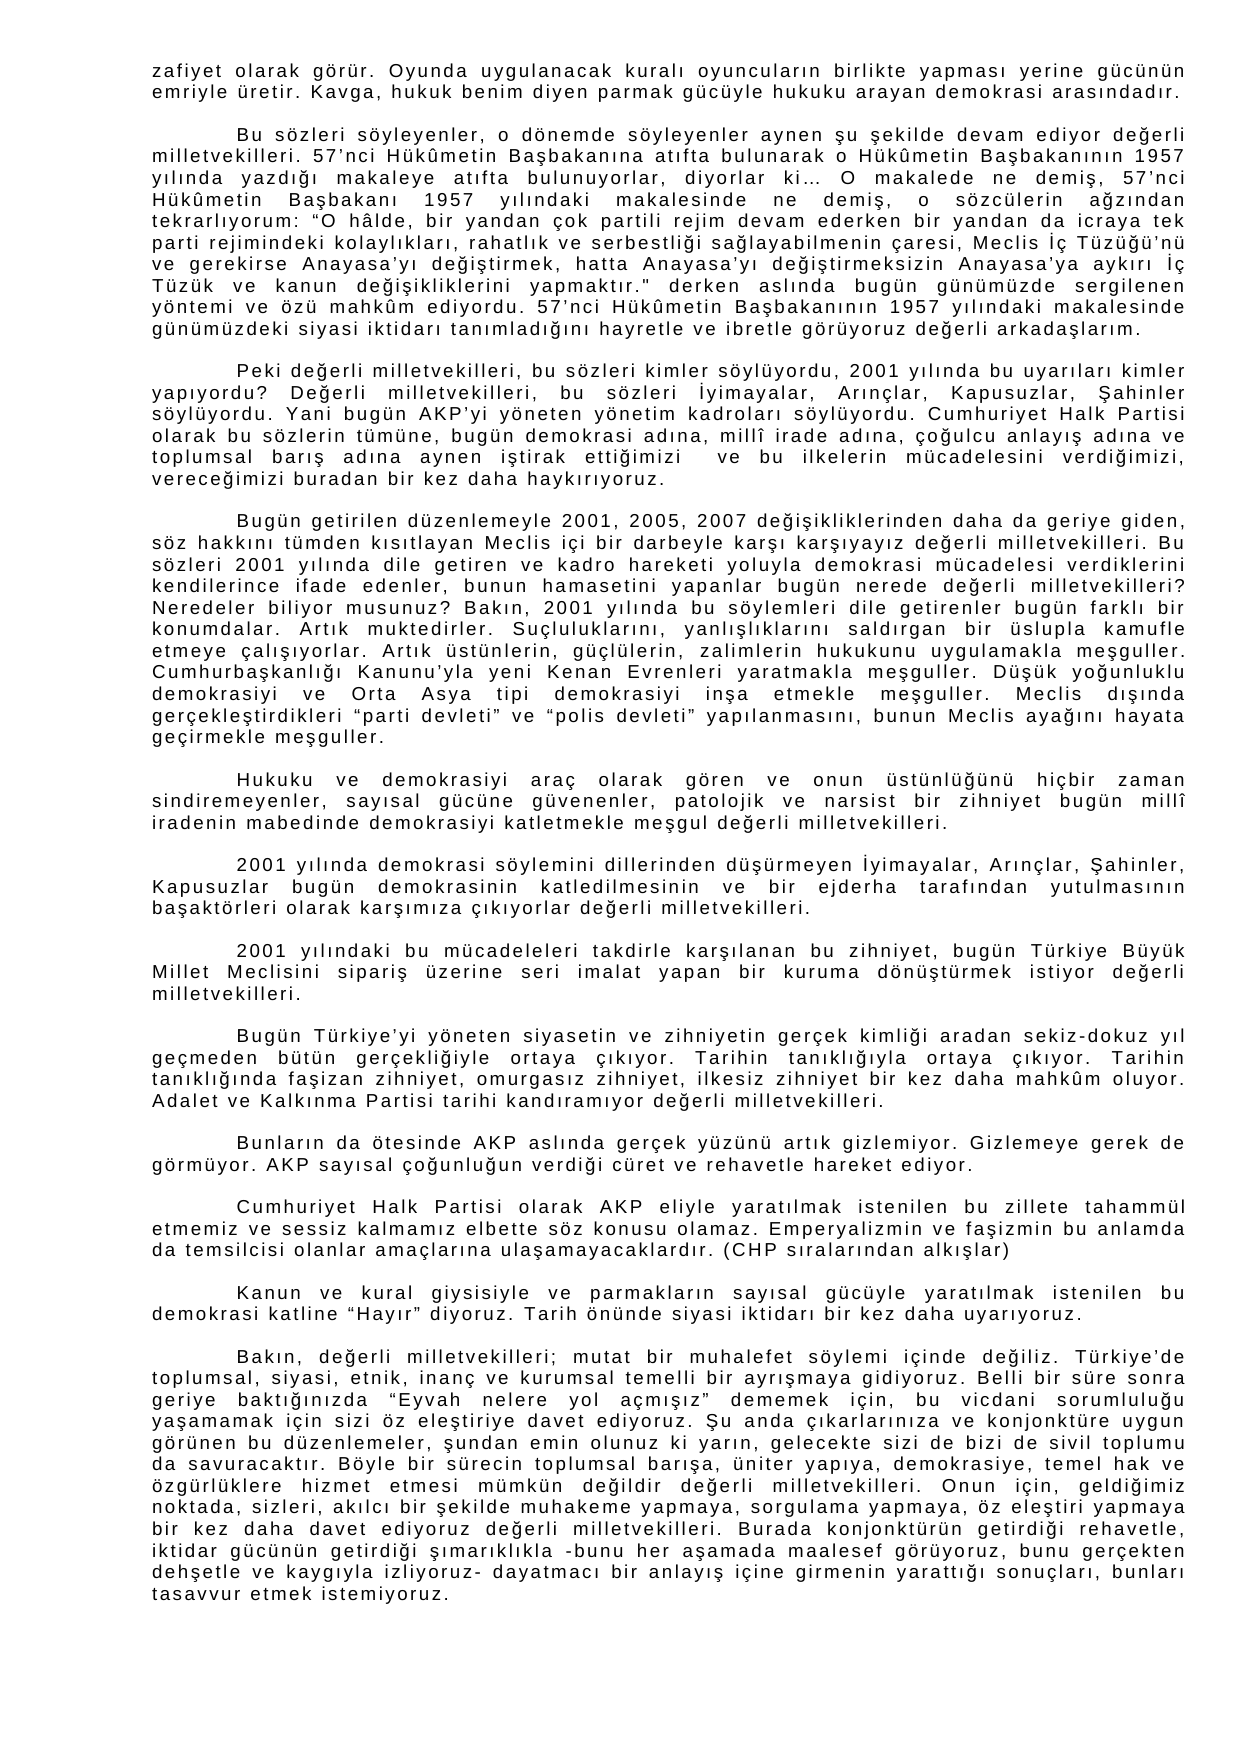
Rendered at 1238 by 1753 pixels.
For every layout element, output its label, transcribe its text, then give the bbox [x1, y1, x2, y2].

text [152, 60, 1186, 103]
text Peki değerli milletvekilleri, bu sözleri kimler söylüyordu, 2001 yılında bu uyarıları kimler yapıyordu? Değerli milletvekilleri, bu sözleri İyimayalar, Arınçlar, Kapusuzlar, Şahinler söylüyordu. Yani bugün AKP’yi yöneten yönetim kadroları söylüyordu. Cumhuriyet Halk Partisi olarak bu sözlerin tümüne, bugün demokrasi adına, millî irade adına, çoğulcu anlayış adına ve toplumsal barış adına aynen iştirak ettiğimizi ve bu ilkelerin mücadelesini verdiğimizi, vereceğimizi buradan bir kez daha haykırıyoruz. [152, 360, 1186, 489]
text Hukuku ve demokrasiyi araç olarak gören ve onun üstünlüğünü hiçbir zaman sindiremeyenler, sayısal gücüne güvenenler, patolojik ve narsist bir zihniyet bugün millî iradenin mabedinde demokrasiyi katletmekle meşgul değerli milletvekilleri. [152, 768, 1186, 833]
text Bugün getirilen düzenlemeyle 2001, 2005, 2007 değişikliklerinden daha da geriye giden, söz hakkını tümden kısıtlayan Meclis içi bir darbeyle karşı karşıyayız değerli milletvekilleri. Bu sözleri 2001 yılında dile getiren ve kadro hareketi yoluyla demokrasi mücadelesi verdiklerini kendilerince ifade edenler, bunun hamasetini yapanlar bugün nerede değerli milletvekilleri? Neredeler biliyor musunuz? Bakın, 2001 yılında bu söylemleri dile getirenler bugün farklı bir konumdalar. Artık muktedirler. Suçluluklarını, yanlışlıklarını saldırgan bir üslupla kamufle etmeye çalışıyorlar. Artık üstünlerin, güçlülerin, zalimlerin hukukunu uygulamakla meşguller. Cumhurbaşkanlığı Kanunu’yla yeni Kenan Evrenleri yaratmakla meşguller. Düşük yoğunluklu demokrasiyi ve Orta Asya tipi demokrasiyi inşa etmekle meşguller. Meclis dışında gerçekleştirdikleri “parti devleti” ve “polis devleti” yapılanmasını, bunun Meclis ayağını hayata geçirmekle meşguller. [152, 510, 1186, 747]
text Bugün Türkiye’yi yöneten siyasetin ve zihniyetin gerçek kimliği aradan sekiz-dokuz yıl geçmeden bütün gerçekliğiyle ortaya çıkıyor. Tarihin tanıklığıyla ortaya çıkıyor. Tarihin tanıklığında faşizan zihniyet, omurgasız zihniyet, ilkesiz zihniyet bir kez daha mahkûm oluyor. Adalet ve Kalkınma Partisi tarihi kandıramıyor değerli milletvekilleri. [152, 1025, 1186, 1111]
text 2001 yılında demokrasi söylemini dillerinden düşürmeyen İyimayalar, Arınçlar, Şahinler, Kapusuzlar bugün demokrasinin katledilmesinin ve bir ejderha tarafından yutulmasının başaktörleri olarak karşımıza çıkıyorlar değerli milletvekilleri. [152, 854, 1186, 918]
text Bakın, değerli milletvekilleri; mutat bir muhalefet söylemi içinde değiliz. Türkiye’de toplumsal, siyasi, etnik, inanç ve kurumsal temelli bir ayrışmaya gidiyoruz. Belli bir süre sonra geriye baktığınızda “Eyvah nelere yol açmışız” dememek için, bu vicdani sorumluluğu yaşamamak için sizi öz eleştiriye davet ediyoruz. Şu anda çıkarlarınıza ve konjonktüre uygun görünen bu düzenlemeler, şundan emin olunuz ki yarın, gelecekte sizi de bizi de sivil toplumu da savuracaktır. Böyle bir sürecin toplumsal barışa, üniter yapıya, demokrasiye, temel hak ve özgürlüklere hizmet etmesi mümkün değildir değerli milletvekilleri. Onun için, geldiğimiz noktada, sizleri, akılcı bir şekilde muhakeme yapmaya, sorgulama yapmaya, öz eleştiri yapmaya bir kez daha davet ediyoruz değerli milletvekilleri. Burada konjonktürün getirdiği rehavetle, iktidar gücünün getirdiği şımarıklıkla -bunu her aşamada maalesef görüyoruz, bunu gerçekten dehşetle ve kaygıyla izliyoruz- dayatmacı bir anlayış içine girmenin yarattığı sonuçları, bunları tasavvur etmek istemiyoruz. [152, 1345, 1186, 1604]
text Kanun ve kural giysisiyle ve parmakların sayısal gücüyle yaratılmak istenilen bu demokrasi katline “Hayır” diyoruz. Tarih önünde siyasi iktidarı bir kez daha uyarıyoruz. [152, 1281, 1186, 1324]
text Cumhuriyet Halk Partisi olarak AKP eliyle yaratılmak istenilen bu zillete tahammül etmemiz ve sessiz kalmamız elbette söz konusu olamaz. Emperyalizmin ve faşizmin bu anlamda da temsilcisi olanlar amaçlarına ulaşamayacaklardır. (CHP sıralarından alkışlar) [152, 1196, 1186, 1261]
text Bunların da ötesinde AKP aslında gerçek yüzünü artık gizlemiyor. Gizlemeye gerek de görmüyor. AKP sayısal çoğunluğun verdiği cüret ve rehavetle hareket ediyor. [152, 1132, 1186, 1175]
text Bu sözleri söyleyenler, o dönemde söyleyenler aynen şu şekilde devam ediyor değerli milletvekilleri. 57’nci Hükûmetin Başbakanına atıfta bulunarak o Hükûmetin Başbakanının 1957 yılında yazdığı makaleye atıfta bulunuyorlar, diyorlar ki… O makalede ne demiş, 57’nci Hükûmetin Başbakanı 1957 yılındaki makalesinde ne demiş, o sözcülerin ağzından tekrarlıyorum: “O hâlde, bir yandan çok partili rejim devam ederken bir yandan da icraya tek parti rejimindeki kolaylıkları, rahatlık ve serbestliği sağlayabilmenin çaresi, Meclis İç Tüzüğü’nü ve gerekirse Anayasa’yı değiştirmek, hatta Anayasa’yı değiştirmeksizin Anayasa’ya aykırı İç Tüzük ve kanun değişikliklerini yapmaktır." derken aslında bugün günümüzde sergilenen yöntemi ve özü mahkûm ediyordu. 57’nci Hükûmetin Başbakanının 1957 yılındaki makalesinde günümüzdeki siyasi iktidarı tanımladığını hayretle ve ibretle görüyoruz değerli arkadaşlarım. [152, 124, 1186, 339]
text 2001 yılındaki bu mücadeleleri takdirle karşılanan bu zihniyet, bugün Türkiye Büyük Millet Meclisini sipariş üzerine seri imalat yapan bir kuruma dönüştürmek istiyor değerli milletvekilleri. [152, 939, 1186, 1004]
